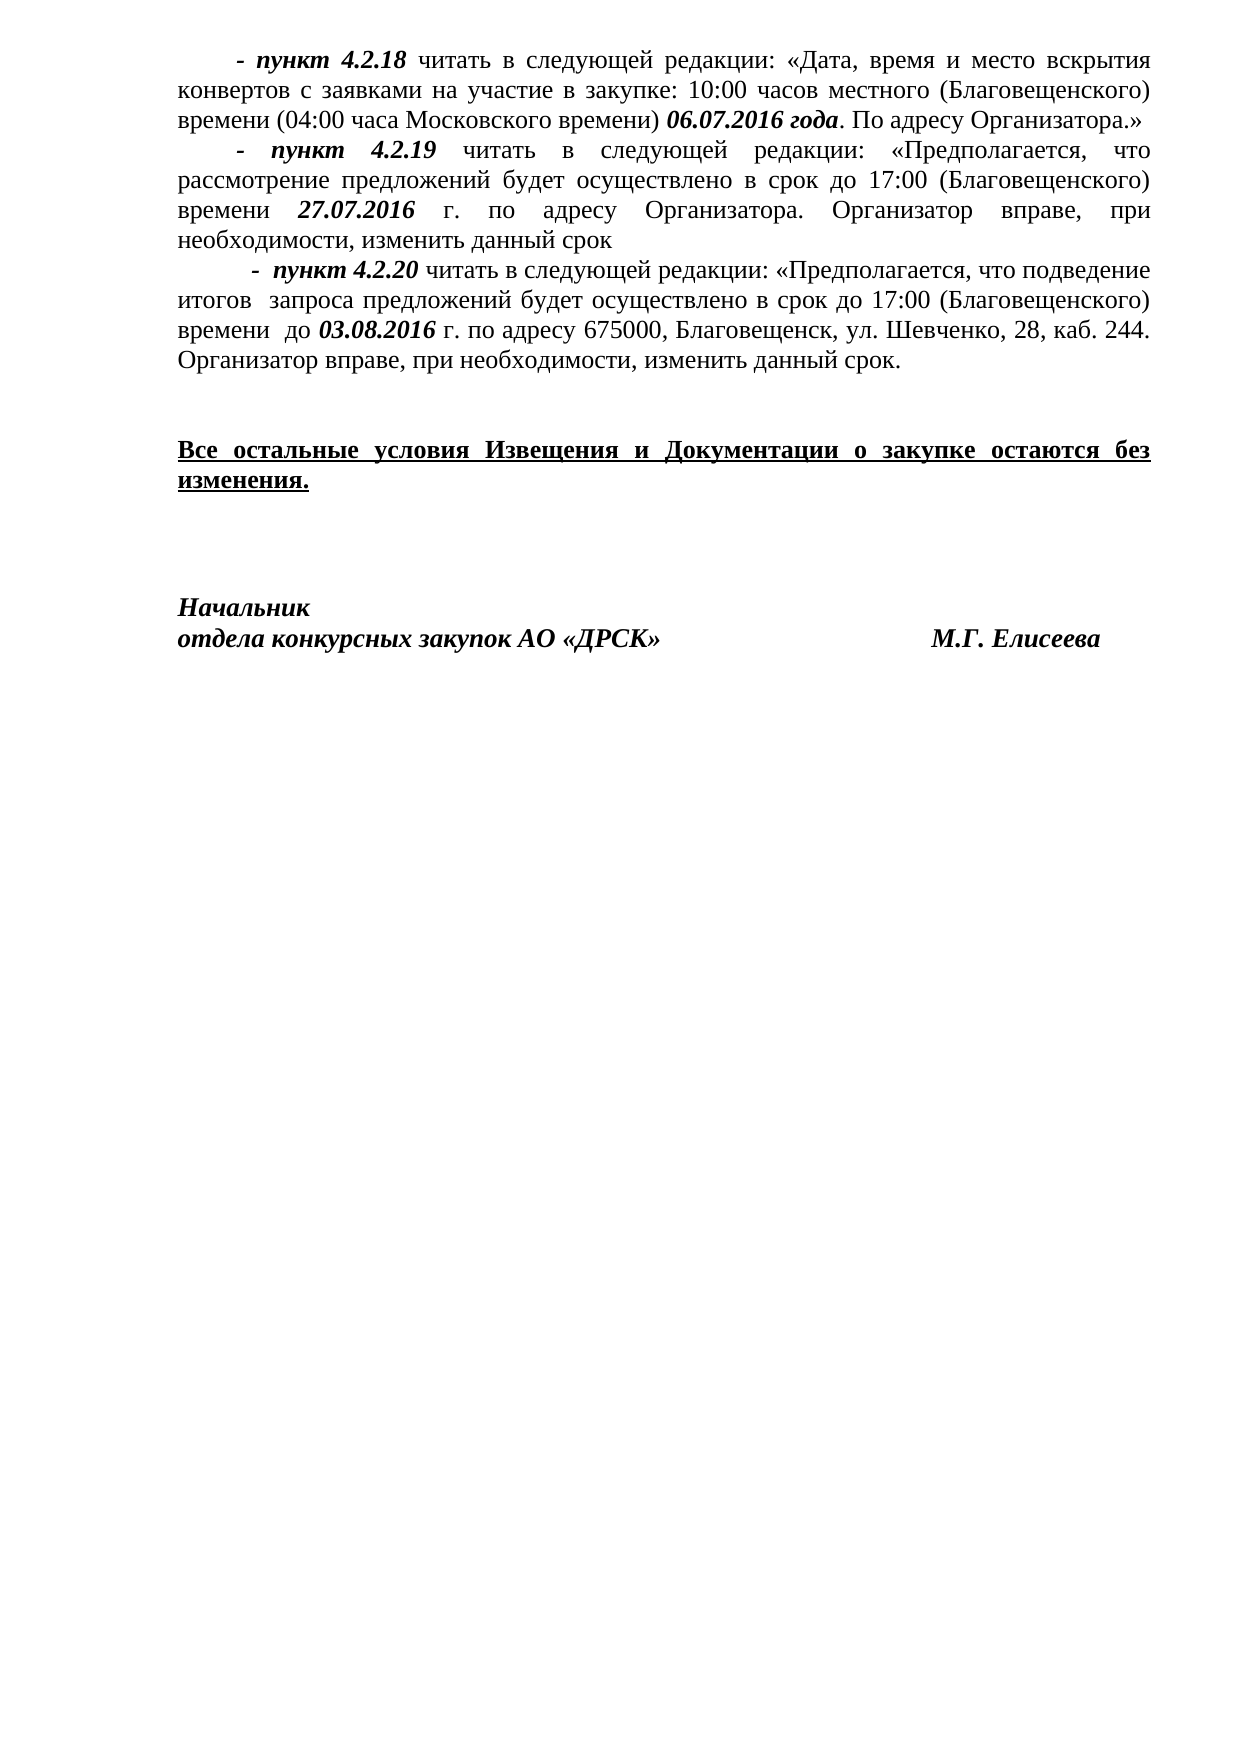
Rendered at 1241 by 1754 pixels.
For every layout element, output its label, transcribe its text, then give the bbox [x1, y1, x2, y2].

text - пункт 4.2.18 читать в следующей редакции: «Дата, время и место вскрытия конвертов с заявками на участие в закупке: 10:00 часов местного (Благовещенского) времени (04:00 часа Московского времени) 06.07.2016 года. По адресу Организатора.» [177, 44, 1152, 134]
text отдела конкурсных закупок АО «ДРСК» М.Г. Елисеева [177, 623, 1152, 654]
list - пункт 4.2.20 читать в следующей редакции: «Предполагается, что подведение итогов запроса предложений будет осуществлено в срок до 17:00 (Благовещенского) времени до 03.08.2016 г. по адресу 675000, Благовещенск, ул. Шевченко, 28, каб. 244. Организатор вправе, при необходимости, изменить данный срок. [177, 254, 1152, 374]
text - пункт 4.2.19 читать в следующей редакции: «Предполагается, что рассмотрение предложений будет осуществлено в срок до 17:00 (Благовещенского) времени 27.07.2016 г. по адресу Организатора. Организатор вправе, при необходимости, изменить данный срок [177, 134, 1152, 254]
list Все остальные условия Извещения и Документации о закупке остаются без изменения. [177, 434, 1152, 494]
text Начальник [177, 591, 1152, 623]
